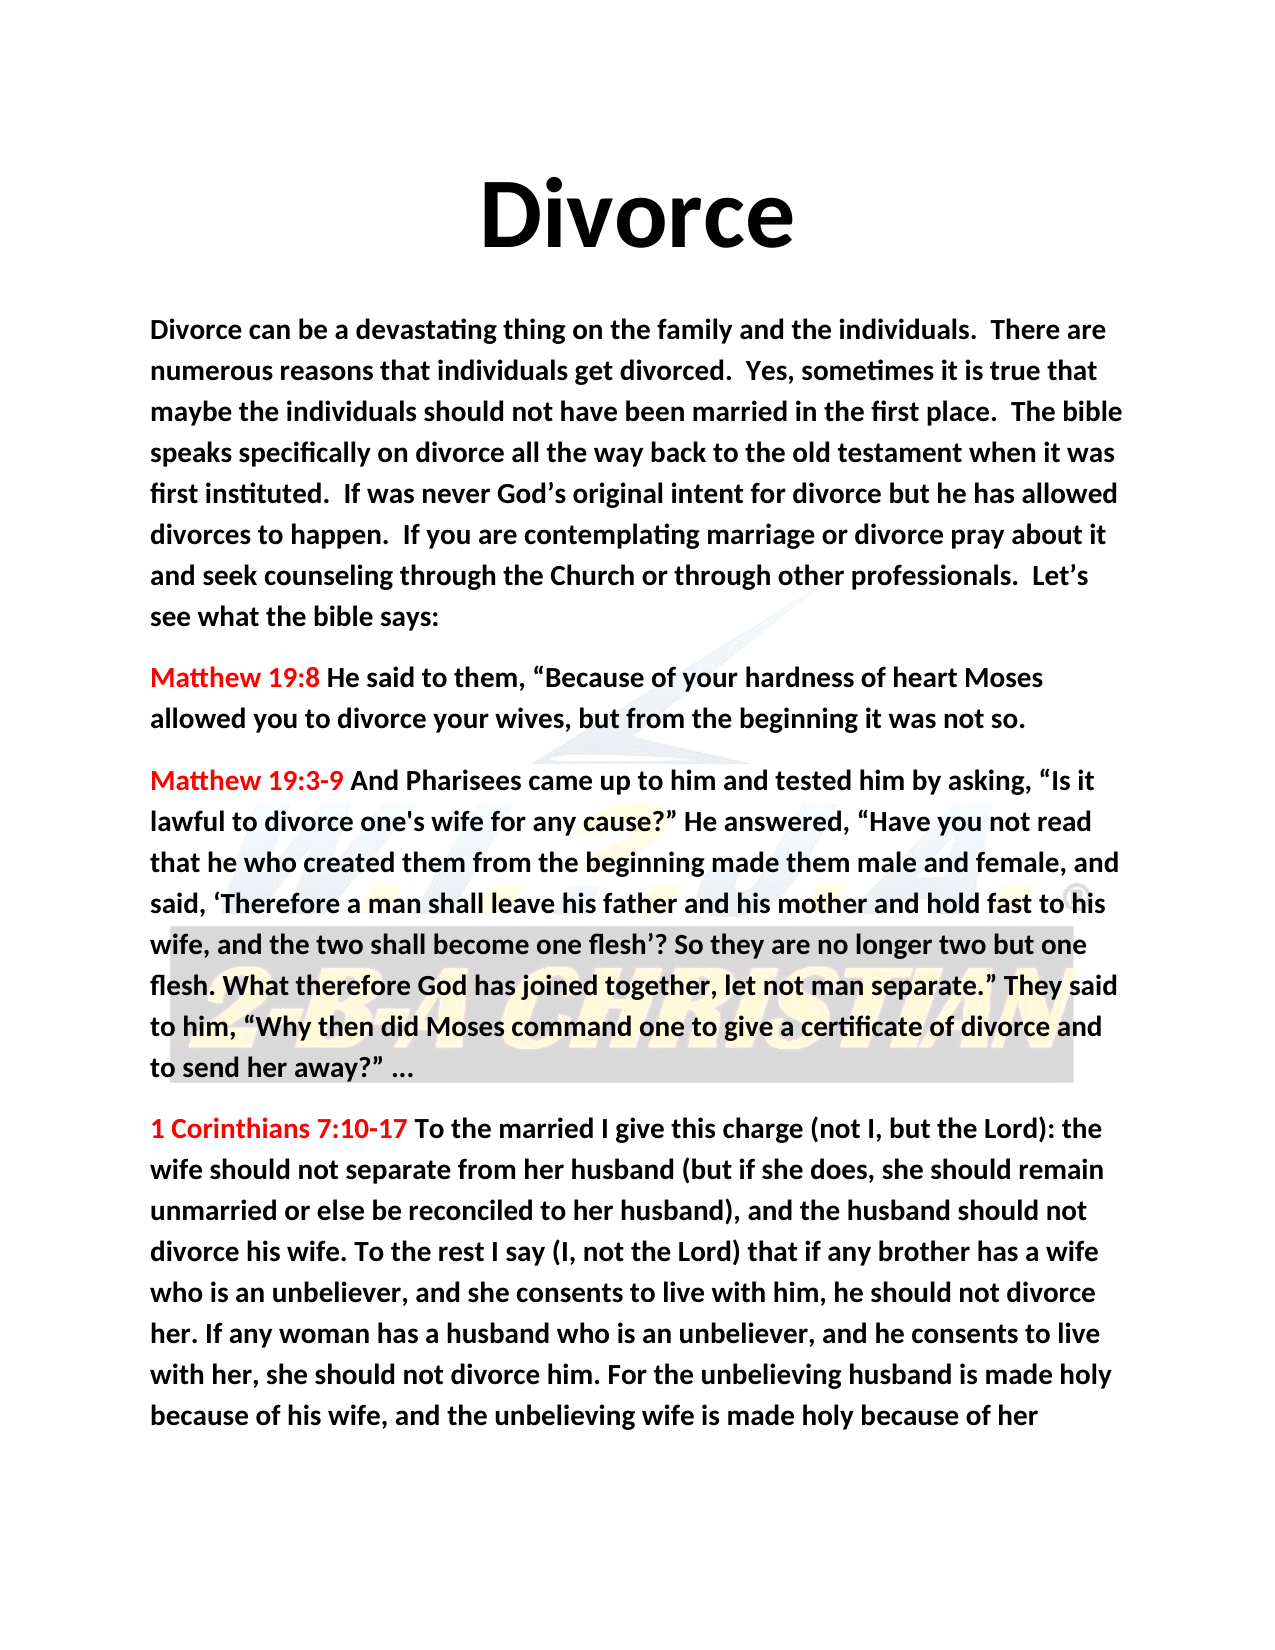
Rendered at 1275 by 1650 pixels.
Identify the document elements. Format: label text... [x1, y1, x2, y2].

text Matthew 19:3-9 And Pharisees came up to him and tested him by asking, “Is it lawful to divorce one's wife for any cause?” He answered, “Have you not read that he who created them from the beginning made them male and female, and said, ‘Therefore a man shall leave his father and his mother and hold fast to his wife, and the two shall become one flesh’? So they are no longer two but one flesh. What therefore God has joined together, let not man separate.” They said to him, “Why then did Moses command one to give a certificate of divorce and to send her away?” ... [150, 762, 1125, 1084]
text Divorce [150, 150, 1125, 272]
text Matthew 19:8 He said to them, “Because of your hardness of heart Moses allowed you to divorce your wives, but from the beginning it was not so. [150, 659, 1125, 736]
text Divorce can be a devastating thing on the family and the individuals. There are numerous reasons that individuals get divorced. Yes, sometimes it is true that maybe the individuals should not have been married in the first place. The bible speaks specifically on divorce all the way back to the old testament when it was first instituted. If was never God’s original intent for divorce but he has allowed divorces to happen. If you are contemplating marriage or divorce pray about it and seek counseling through the Church or through other professionals. Let’s see what the bible says: [150, 311, 1125, 633]
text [150, 1111, 1125, 1433]
